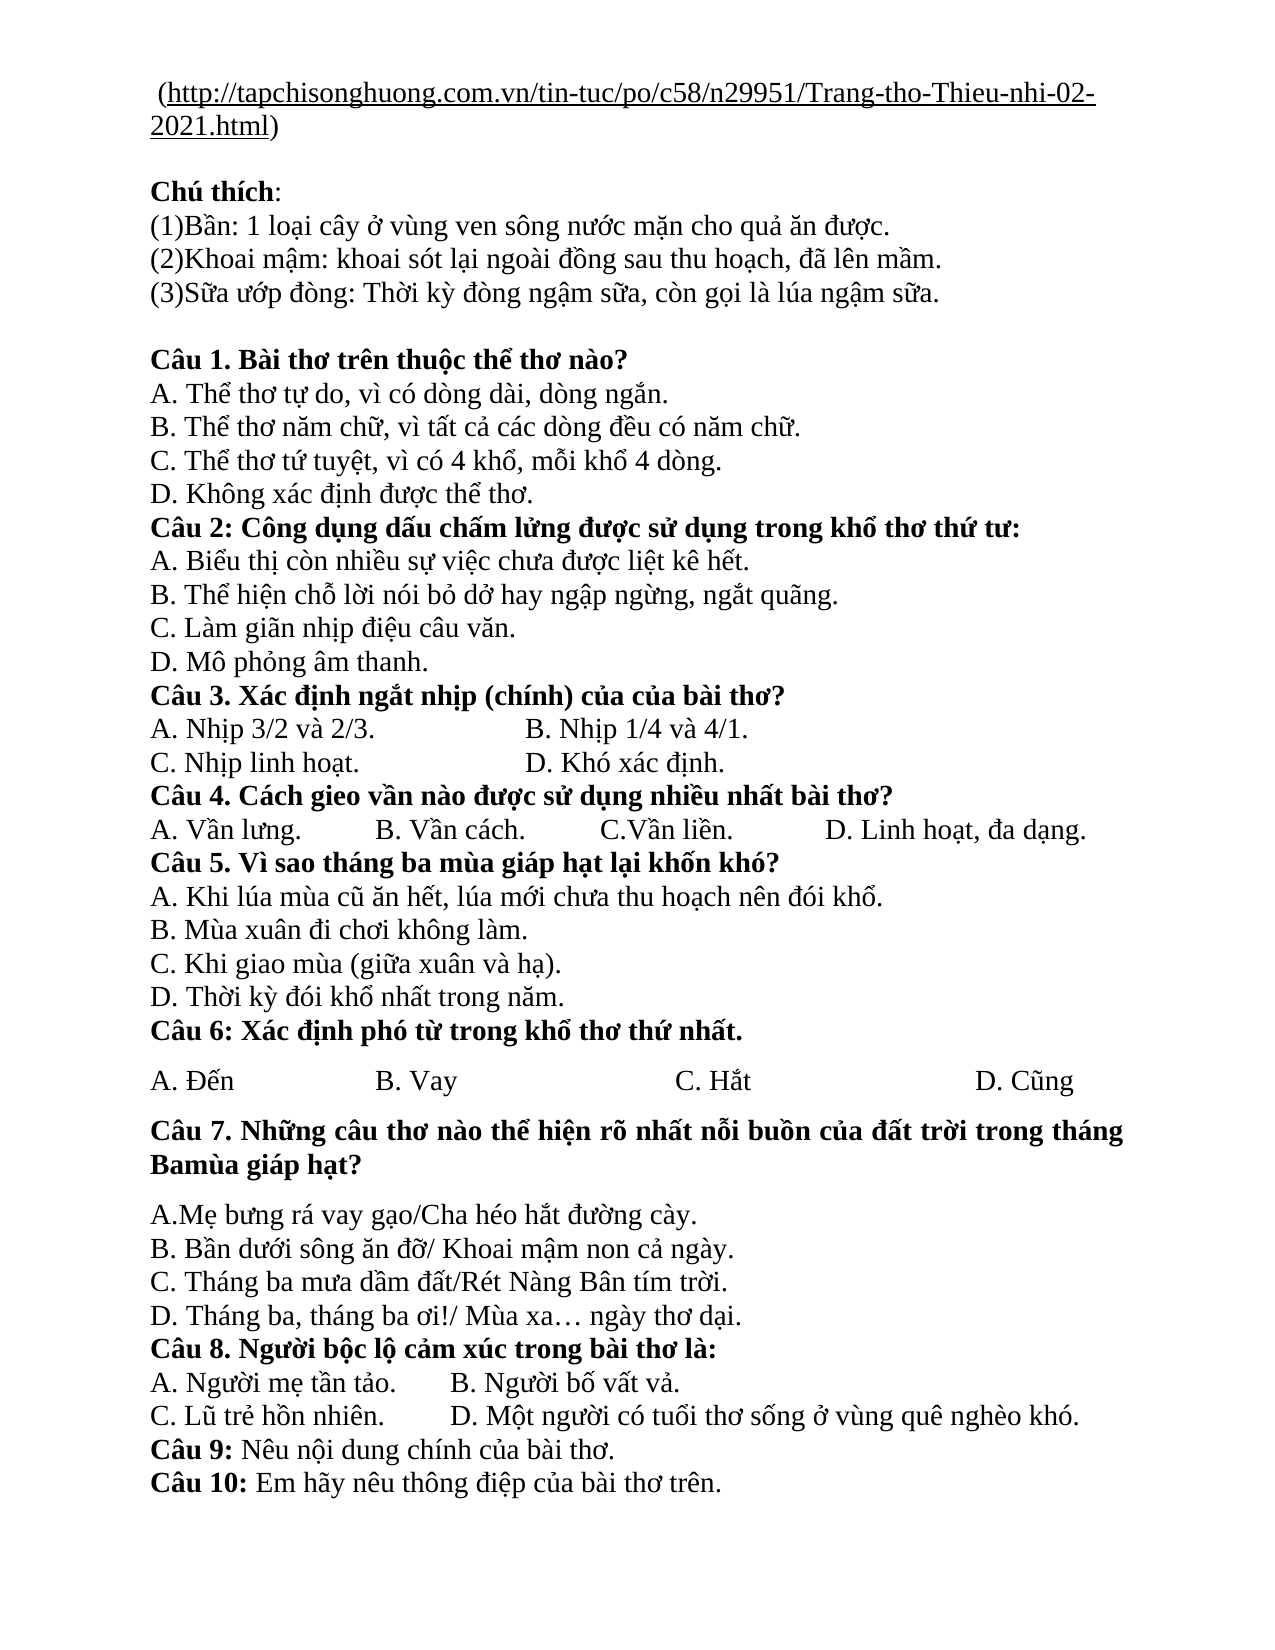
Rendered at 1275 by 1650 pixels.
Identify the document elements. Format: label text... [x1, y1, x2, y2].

text C. Tháng ba mưa dầm đất/Rét Nàng Bân tím trời. [150, 1264, 1125, 1298]
text D. Tháng ba, tháng ba ơi!/ Mùa xa… ngày thơ dại. [150, 1298, 1125, 1331]
text Câu 8. Người bộc lộ cảm xúc trong bài thơ là: [150, 1331, 1125, 1365]
text Câu 1. Bài thơ trên thuộc thể thơ nào? [150, 342, 1125, 376]
text Câu 10: Em hãy nêu thông điệp của bài thơ trên. [150, 1466, 1125, 1499]
text Câu 9: Nêu nội dung chính của bài thơ. [150, 1432, 1125, 1466]
text D. Thời kỳ đói khổ nhất trong năm. [150, 979, 1125, 1013]
text A.Mẹ bưng rá vay gạo/Cha héo hắt đường cày. [150, 1197, 1125, 1231]
text C. Làm giãn nhịp điệu câu văn. [150, 611, 1125, 644]
text (3)Sữa ướp đòng: Thời kỳ đòng ngậm sữa, còn gọi là lúa ngậm sữa.ba Hoàng Vân ; [150, 275, 1125, 309]
text A. Vần lưng. B. Vần cách. C.Vần liền. D. Linh hoạt, đa dạng. [150, 812, 1125, 845]
text A. Khi lúa mùa cũ ăn hết, lúa mới chưa thu hoạch nên đói khổ. [150, 879, 1125, 912]
text A. Thể thơ tự do, vì có dòng dài, dòng ngắn. [150, 376, 1125, 409]
text A. Đến B. Vay C. Hắt D. Cũng [150, 1063, 1125, 1097]
text Câu 7. Những câu thơ nào thể hiện rõ nhất nỗi buồn của đất trời trong tháng Bamùa giáp hạt? [150, 1113, 1125, 1181]
text Chú thích: Tháng ba Hoàng Vân ; đọc hiểu tháng ba hoàng vân ; trắc nghiba [150, 174, 1125, 208]
text (2)Khoai mậm: khoai sót lại ngoài đồng sau thu hoạch, đã lên mầm. [150, 242, 1125, 275]
text Câu 2: Công dụng dấu chấm lửng được sử dụng trong khổ thơ thứ tư: [150, 510, 1125, 543]
text Câu 5. Vì sao tháng ba mùa giáp hạt lại khốn khó? [150, 845, 1125, 879]
text C. Lũ trẻ hồn nhiên. D. Một người có tuổi thơ sống ở vùng quê nghèo khó. [150, 1398, 1125, 1432]
text C. Khi giao mùa (giữa xuân và hạ). [150, 946, 1125, 979]
text Câu 3. Xác định ngắt nhịp (chính) của của bài thơ? [150, 678, 1125, 711]
text B. Thể thơ năm chữ, vì tất cả các dòng đều có năm chữ. [150, 409, 1125, 443]
text C. Nhịp linh hoạt. D. Khó xác định. [150, 745, 1125, 778]
text Câu 6: Xác định phó từ trong khổ thơ thứ nhất. [150, 1013, 1125, 1047]
text (http://tapchisonghuong.com.vn/tin-tuc/po/c58/n29951/Trang-tho-Thieu-nhi-02-2021.html) [150, 75, 1125, 142]
text D. Không xác định được thể thơ. [150, 476, 1125, 510]
text (1)Bần: 1 loại cây ở vùng ven sông nước mặn cho quả ăn được. [150, 208, 1125, 242]
text B. Bần dưới sông ăn đỡ/ Khoai mậm non cả ngày. [150, 1231, 1125, 1264]
text D. Mô phỏng âm thanh. [150, 644, 1125, 678]
text A. Nhịp 3/2 và 2/3. B. Nhịp 1/4 và 4/1. [150, 711, 1125, 745]
text A. Biểu thị còn nhiều sự việc chưa được liệt kê hết. [150, 543, 1125, 577]
text B. Thể hiện chỗ lời nói bỏ dở hay ngập ngừng, ngắt quãng. [150, 577, 1125, 611]
text A. Người mẹ tần tảo. B. Người bố vất vả. [150, 1365, 1125, 1398]
text B. Mùa xuân đi chơi không làm. [150, 912, 1125, 946]
text Câu 4. Cách gieo vần nào được sử dụng nhiều nhất bài thơ? [150, 778, 1125, 812]
text C. Thể thơ tứ tuyệt, vì có 4 khổ, mỗi khổ 4 dòng. [150, 443, 1125, 476]
